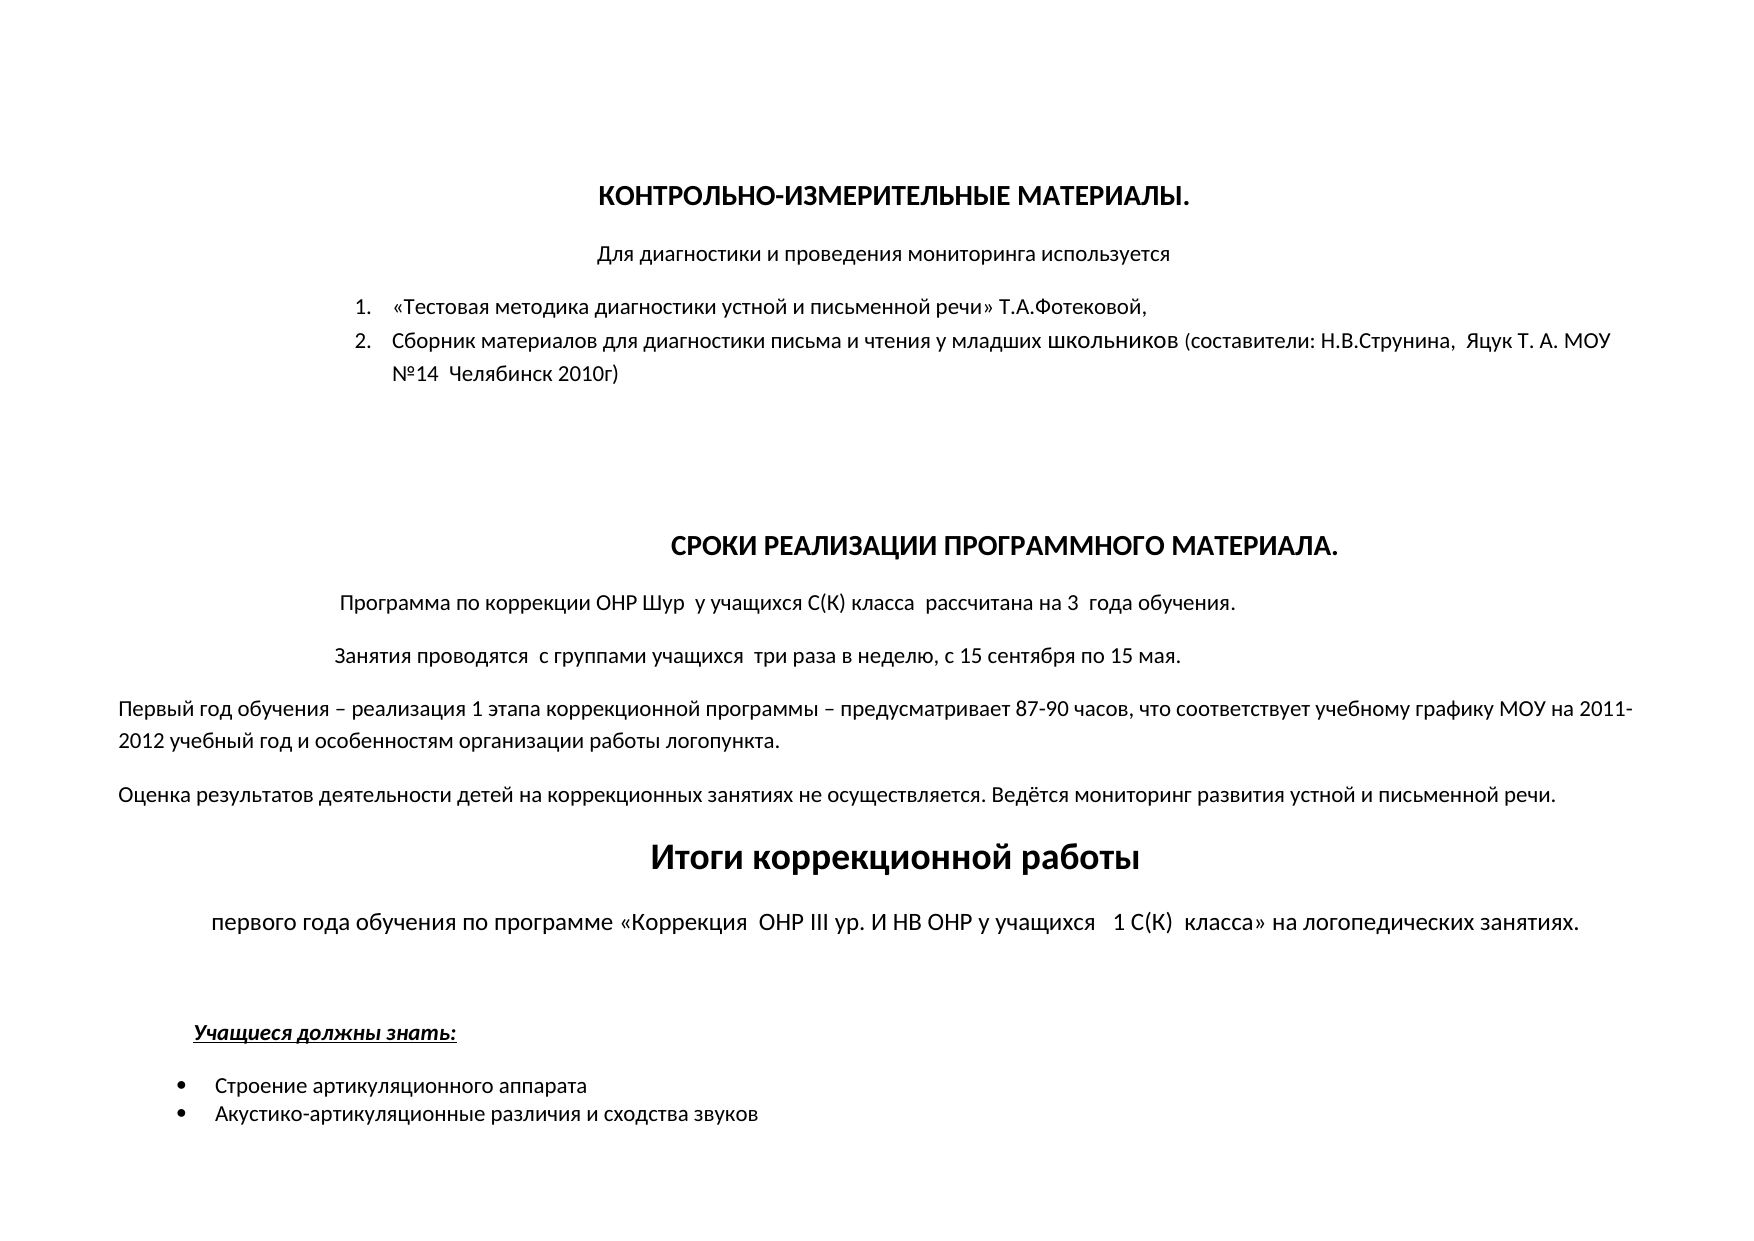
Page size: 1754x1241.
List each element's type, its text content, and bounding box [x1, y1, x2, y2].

list «Тестовая методика диагностики устной и письменной речи» Т.А.Фотековой, [354, 292, 1636, 320]
text Для диагностики и проведения мониторинга используется [118, 239, 1636, 267]
text СРОКИ РЕАЛИЗАЦИИ ПРОГРАММНОГО МАТЕРИАЛА. [118, 527, 1636, 562]
text первого года обучения по программе «Коррекция ОНР III ур. И НВ ОНР у учащихся 1 С(К) класса» на логопедических занятиях. [156, 906, 1636, 937]
text КОНТРОЛЬНО-ИЗМЕРИТЕЛЬНЫЕ МАТЕРИАЛЫ. [118, 177, 1636, 213]
list Сборник материалов для диагностики письма и чтения у младших школьников (составители: Н.В.Струнина, Яцук Т. А. МОУ №14 Челябинск 2010г) [354, 324, 1636, 387]
text Программа по коррекции ОНР Шур у учащихся С(К) класса рассчитана на 3 года обучения. [118, 588, 1636, 616]
text Занятия проводятся с группами учащихся три раза в неделю, с 15 сентября по 15 мая. [118, 641, 1636, 669]
list Строение артикуляционного аппарата [177, 1071, 1636, 1099]
list Акустико-артикуляционные различия и сходства звуков [177, 1099, 1636, 1127]
text Итоги коррекционной работы [156, 833, 1636, 878]
text Учащиеся должны знать: [193, 1018, 1636, 1046]
text Оценка результатов деятельности детей на коррекционных занятиях не осуществляется. Ведётся мониторинг развития устной и письменной речи. [118, 780, 1636, 808]
text Первый год обучения – реализация 1 этапа коррекционной программы – предусматривает 87-90 часов, что соответствует учебному графику МОУ на 2011-2012 учебный год и особенностям организации работы логопункта. [118, 694, 1636, 755]
